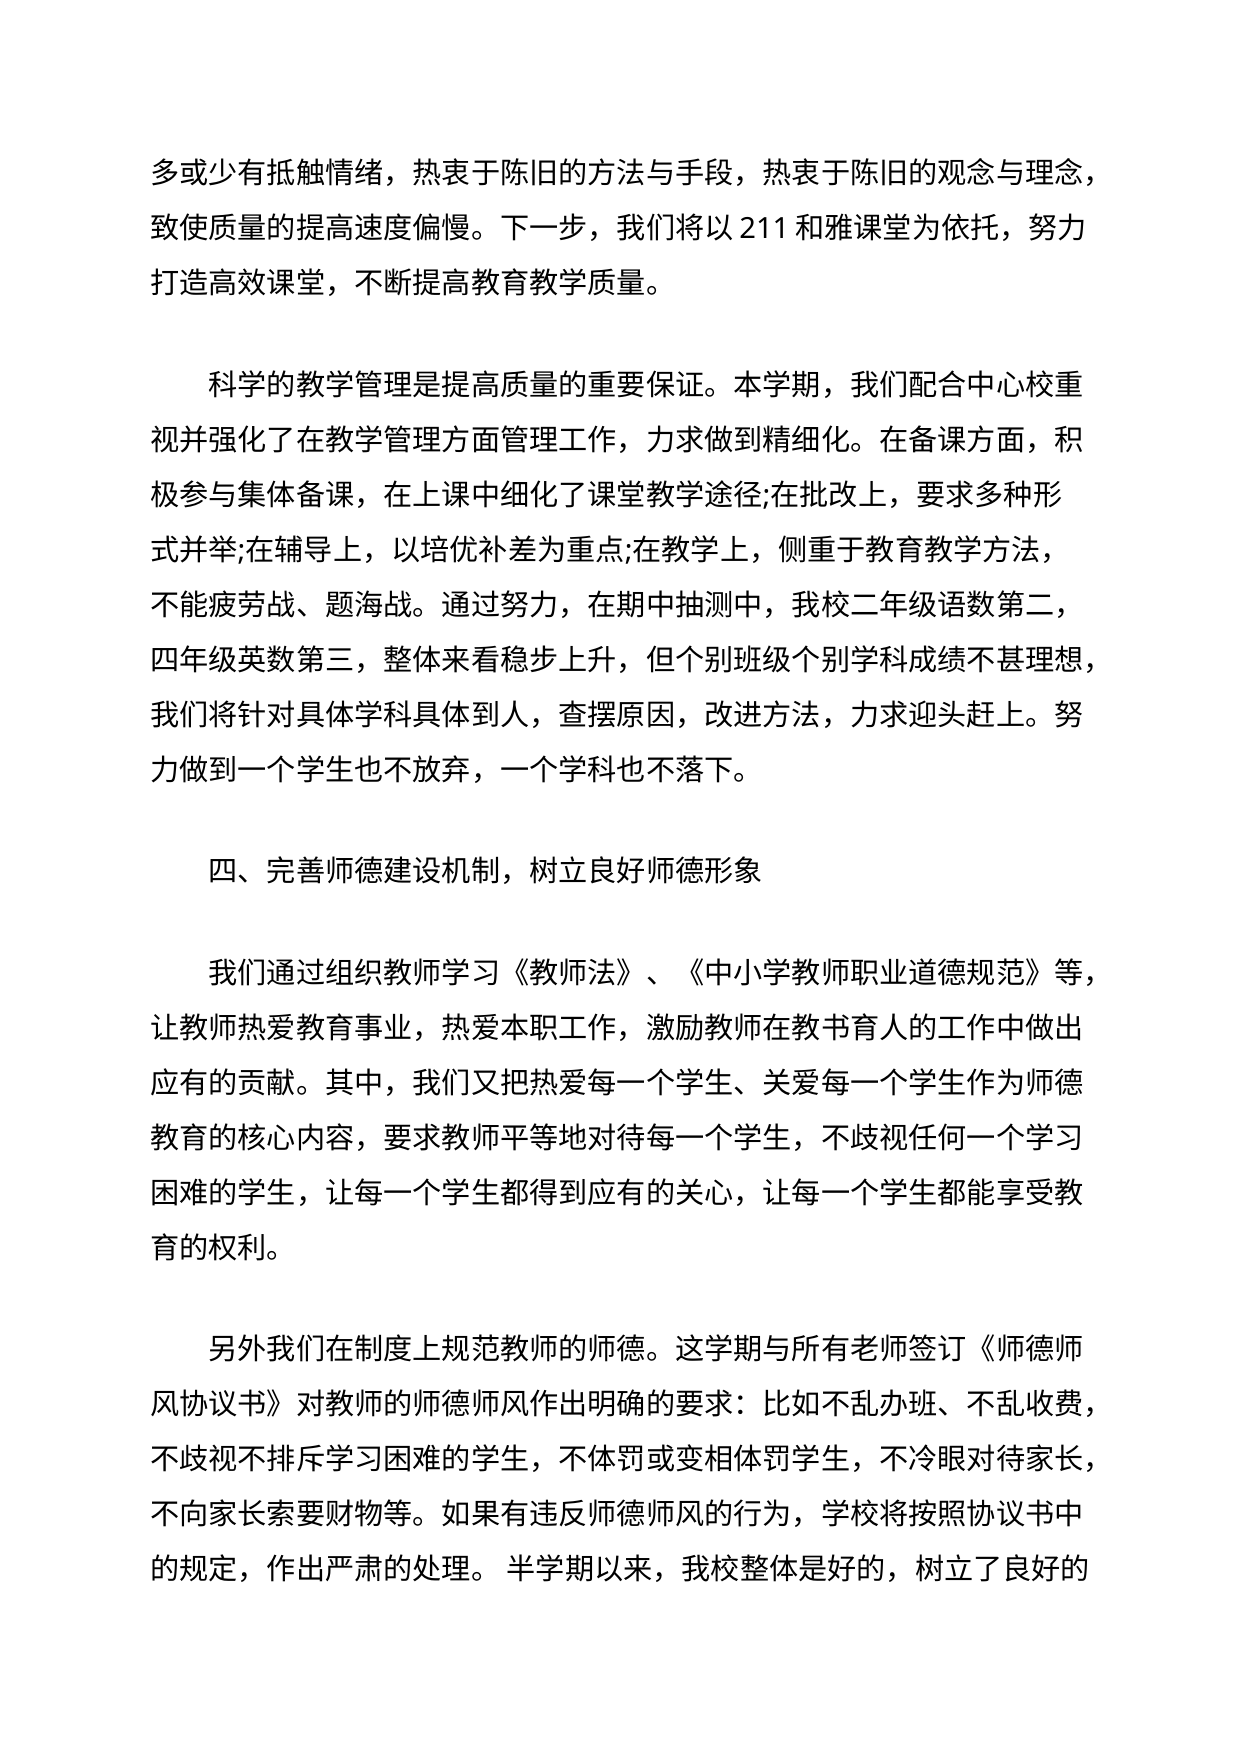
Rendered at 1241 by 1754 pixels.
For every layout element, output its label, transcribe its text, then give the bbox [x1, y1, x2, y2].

text 四、完善师德建设机制，树立良好师德形象 [150, 848, 1090, 890]
text 我们通过组织教师学习《教师法》、《中小学教师职业道德规范》等，让教师热爱教育事业，热爱本职工作，激励教师在教书育人的工作中做出应有的贡献。其中，我们又把热爱每一个学生、关爱每一个学生作为师德教育的核心内容，要求教师平等地对待每一个学生，不歧视任何一个学习困难的学生，让每一个学生都得到应有的关心，让每一个学生都能享受教育的权利。 [150, 950, 1090, 1266]
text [150, 1326, 1090, 1588]
text 科学的教学管理是提高质量的重要保证。本学期，我们配合中心校重视并强化了在教学管理方面管理工作，力求做到精细化。在备课方面，积极参与集体备课，在上课中细化了课堂教学途径;在批改上，要求多种形式并举;在辅导上，以培优补差为重点;在教学上，侧重于教育教学方法，不能疲劳战、题海战。通过努力，在期中抽测中，我校二年级语数第二，四年级英数第三，整体来看稳步上升，但个别班级个别学科成绩不甚理想，我们将针对具体学科具体到人，查摆原因，改进方法，力求迎头赶上。努力做到一个学生也不放弃，一个学科也不落下。 [150, 362, 1090, 788]
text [150, 150, 1090, 302]
